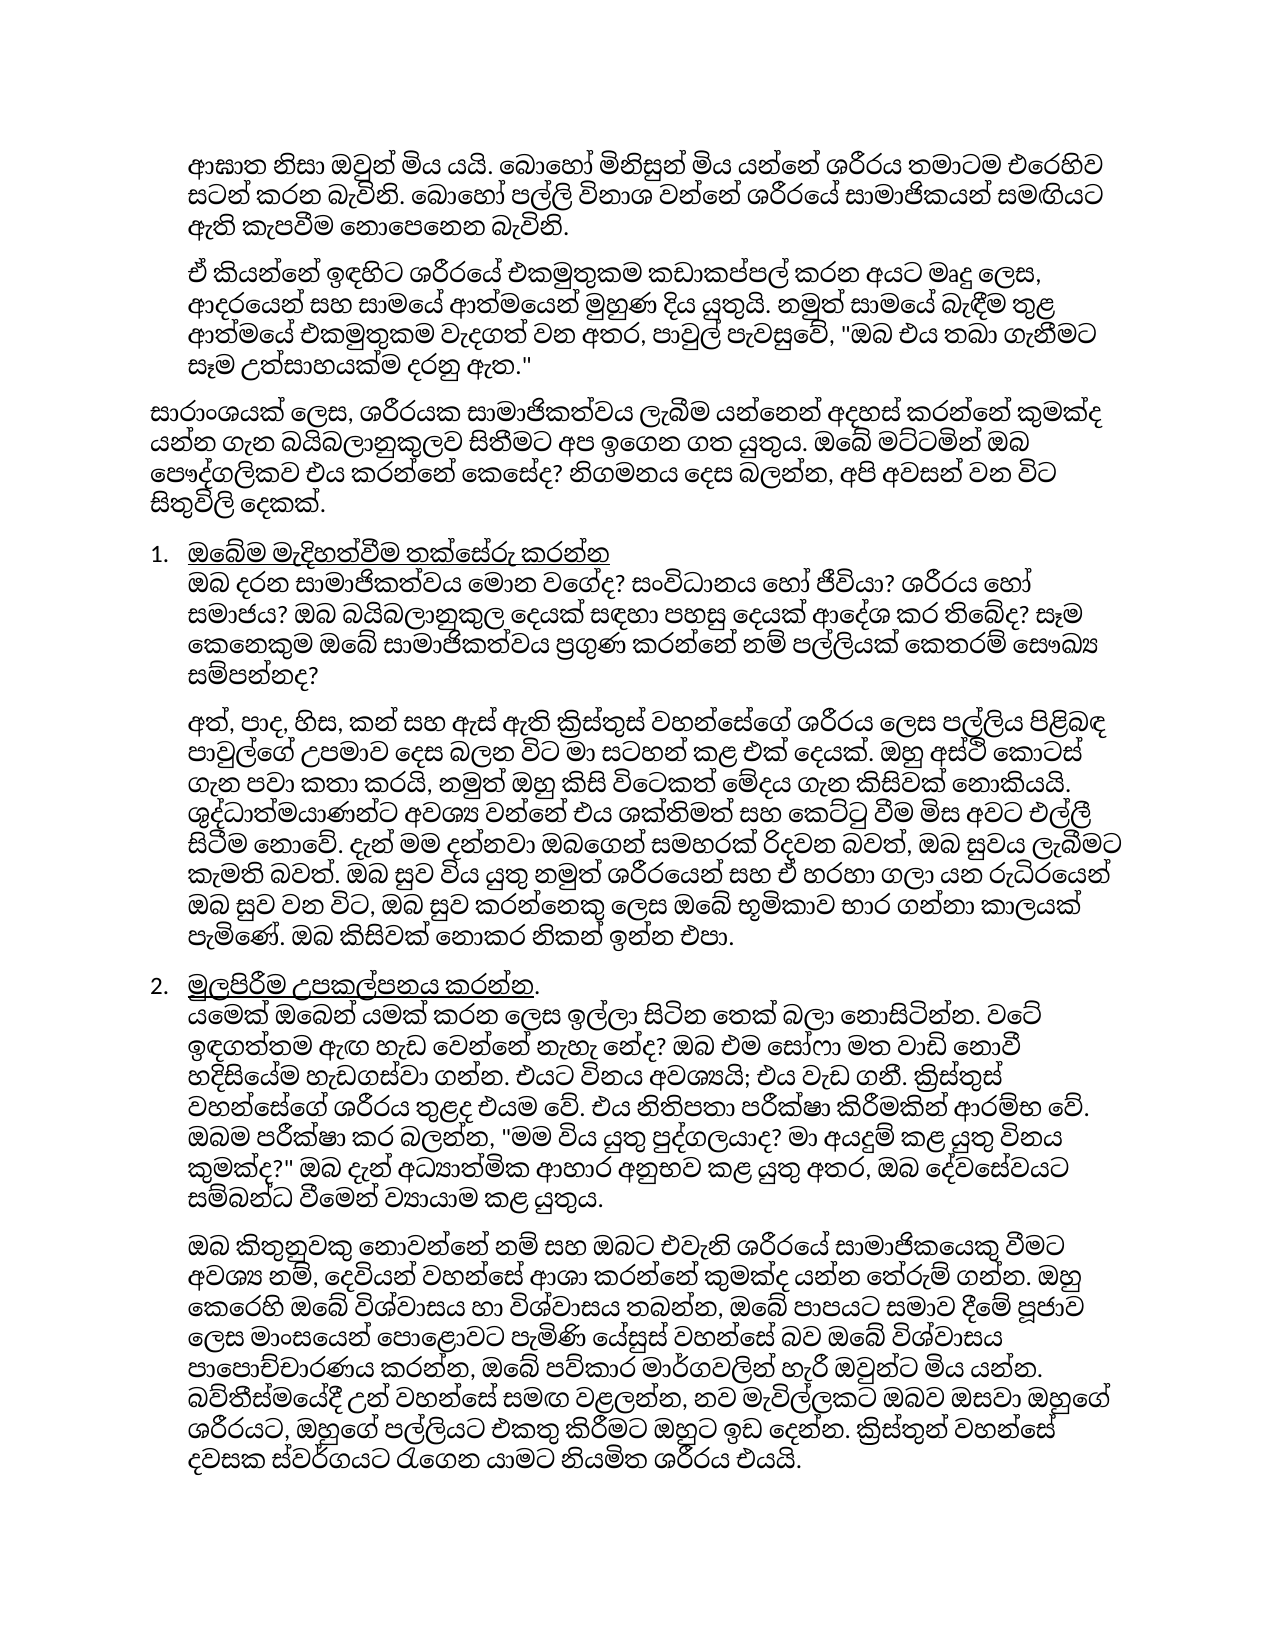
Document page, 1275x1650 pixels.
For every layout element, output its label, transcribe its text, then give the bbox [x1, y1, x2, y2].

list ඔබේම මැදිහත්වීම තක්සේරු කරන්න [150, 538, 1125, 568]
list මුලපිරීම උපකල්පනය කරන්න. [150, 970, 371, 1001]
list මුලපිරීම උපකල්පනය කරන්න. [205, 970, 1125, 1001]
text යමෙක් ඔබෙන් යමක් කරන ලෙස ඉල්ලා සිටින තෙක් බලා නොසිටින්න. වටේ ඉඳගත්තම ඇඟ හැඩ වෙන්නේ නැහැ නේද? ඔබ එම සෝෆා මත වාඩි නොවී හදිසියේම හැඩගස්වා ගන්න. එයට විනය අවශ්‍යයි; එය වැඩ ගනී. ක්‍රිස්තුස් වහන්සේගේ ශරීරය තුළද එයම වේ. එය නිතිපතා පරීක්ෂා කිරීමකින් ආරම්භ වේ. ඔබම පරීක්ෂා කර බලන්න, "මම විය යුතු පුද්ගලයාද? මා අයදුම් කළ යුතු විනය කුමක්ද?" ඔබ දැන් අධ්‍යාත්මික ආහාර අනුභව කළ යුතු අතර, ඔබ දේවසේවයට සම්බන්ධ වීමෙන් ව්‍යායාම කළ යුතුය. [187, 1001, 1125, 1214]
text අත්, පාද, හිස, කන් සහ ඇස් ඇති ක්‍රිස්තුස් වහන්සේගේ ශරීරය ලෙස පල්ලිය පිළිබඳ පාවුල්ගේ උපමාව දෙස බලන විට මා සටහන් කළ එක් දෙයක්. ඔහු අස්ථි කොටස් ගැන පවා කතා කරයි, නමුත් ඔහු කිසි විටෙකත් මේදය ගැන කිසිවක් නොකියයි. ශුද්ධාත්මයාණන්ට අවශ්‍ය වන්නේ එය ශක්තිමත් සහ කෙට්ටු වීම මිස අවට එල්ලී සිටීම නොවේ. දැන් මම දන්නවා ඔබගෙන් සමහරක් රිදවන බවත්, ඔබ සුවය ලැබීමට කැමති බවත්. ඔබ සුව විය යුතු නමුත් ශරීරයෙන් සහ ඒ හරහා ගලා යන රුධිරයෙන් ඔබ සුව වන විට, ඔබ සුව කරන්නෙකු ලෙස ඔබේ භූමිකාව භාර ගන්නා කාලයක් පැමිණේ. ඔබ කිසිවක් නොකර නිකන් ඉන්න එපා. [187, 707, 1125, 951]
text ඔබ දරන සාමාජිකත්වය මොන වගේද? සංවිධානය හෝ ජීවියා? ශරීරය හෝ සමාජය? ඔබ බයිබලානුකුල දෙයක් සඳහා පහසු දෙයක් ආදේශ කර තිබේද? සෑම කෙනෙකුම ඔබේ සාමාජිකත්වය ප්‍රගුණ කරන්නේ නම් පල්ලියක් කෙතරම් සෞඛ්‍ය සම්පන්නද? [187, 568, 1125, 690]
text ඒ කියන්නේ ඉඳහිට ශරීරයේ එකමුතුකම කඩාකප්පල් කරන අයට මෘදු ලෙස, ආදරයෙන් සහ සාමයේ ආත්මයෙන් මුහුණ දිය යුතුයි. නමුත් සාමයේ බැඳීම තුළ ආත්මයේ එකමුතුකම වැදගත් වන අතර, පාවුල් පැවසුවේ, "ඔබ එය තබා ගැනීමට සෑම උත්සාහයක්ම දරනු ඇත." [187, 258, 1125, 380]
text සාරාංශයක් ලෙස, ශරීරයක සාමාජිකත්වය ලැබීම යන්නෙන් අදහස් කරන්නේ කුමක්ද යන්න ගැන බයිබලානුකුලව සිතීමට අප ඉගෙන ගත යුතුය. ඔබේ මට්ටමින් ඔබ පෞද්ගලිකව එය කරන්නේ කෙසේද? නිගමනය දෙස බලන්න, අපි අවසන් වන විට සිතුවිලි දෙකක්. [150, 397, 1125, 519]
text ඔබ කිතුනුවකු නොවන්නේ නම් සහ ඔබට එවැනි ශරීරයේ සාමාජිකයෙකු වීමට අවශ්‍ය නම්, දෙවියන් වහන්සේ ආශා කරන්නේ කුමක්ද යන්න තේරුම් ගන්න. ඔහු කෙරෙහි ඔබේ විශ්වාසය හා විශ්වාසය තබන්න, ඔබේ පාපයට සමාව දීමේ පූජාව ලෙස මාංසයෙන් පොළොවට පැමිණි යේසුස් වහන්සේ බව ඔබේ විශ්වාසය පාපොච්චාරණය කරන්න, ඔබේ පව්කාර මාර්ගවලින් හැරී ඔවුන්ට මිය යන්න. බව්තීස්මයේදී උන් වහන්සේ සමඟ වළලන්න, නව මැවිල්ලකට ඔබව ඔසවා ඔහුගේ ශරීරයට, ඔහුගේ පල්ලියට එකතු කිරීමට ඔහුට ඉඩ දෙන්න. ක්‍රිස්තුන් වහන්සේ දවසක ස්වර්ගයට රැගෙන යාමට නියමිත ශරීරය එයයි. [187, 1231, 1125, 1475]
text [187, 150, 1125, 242]
